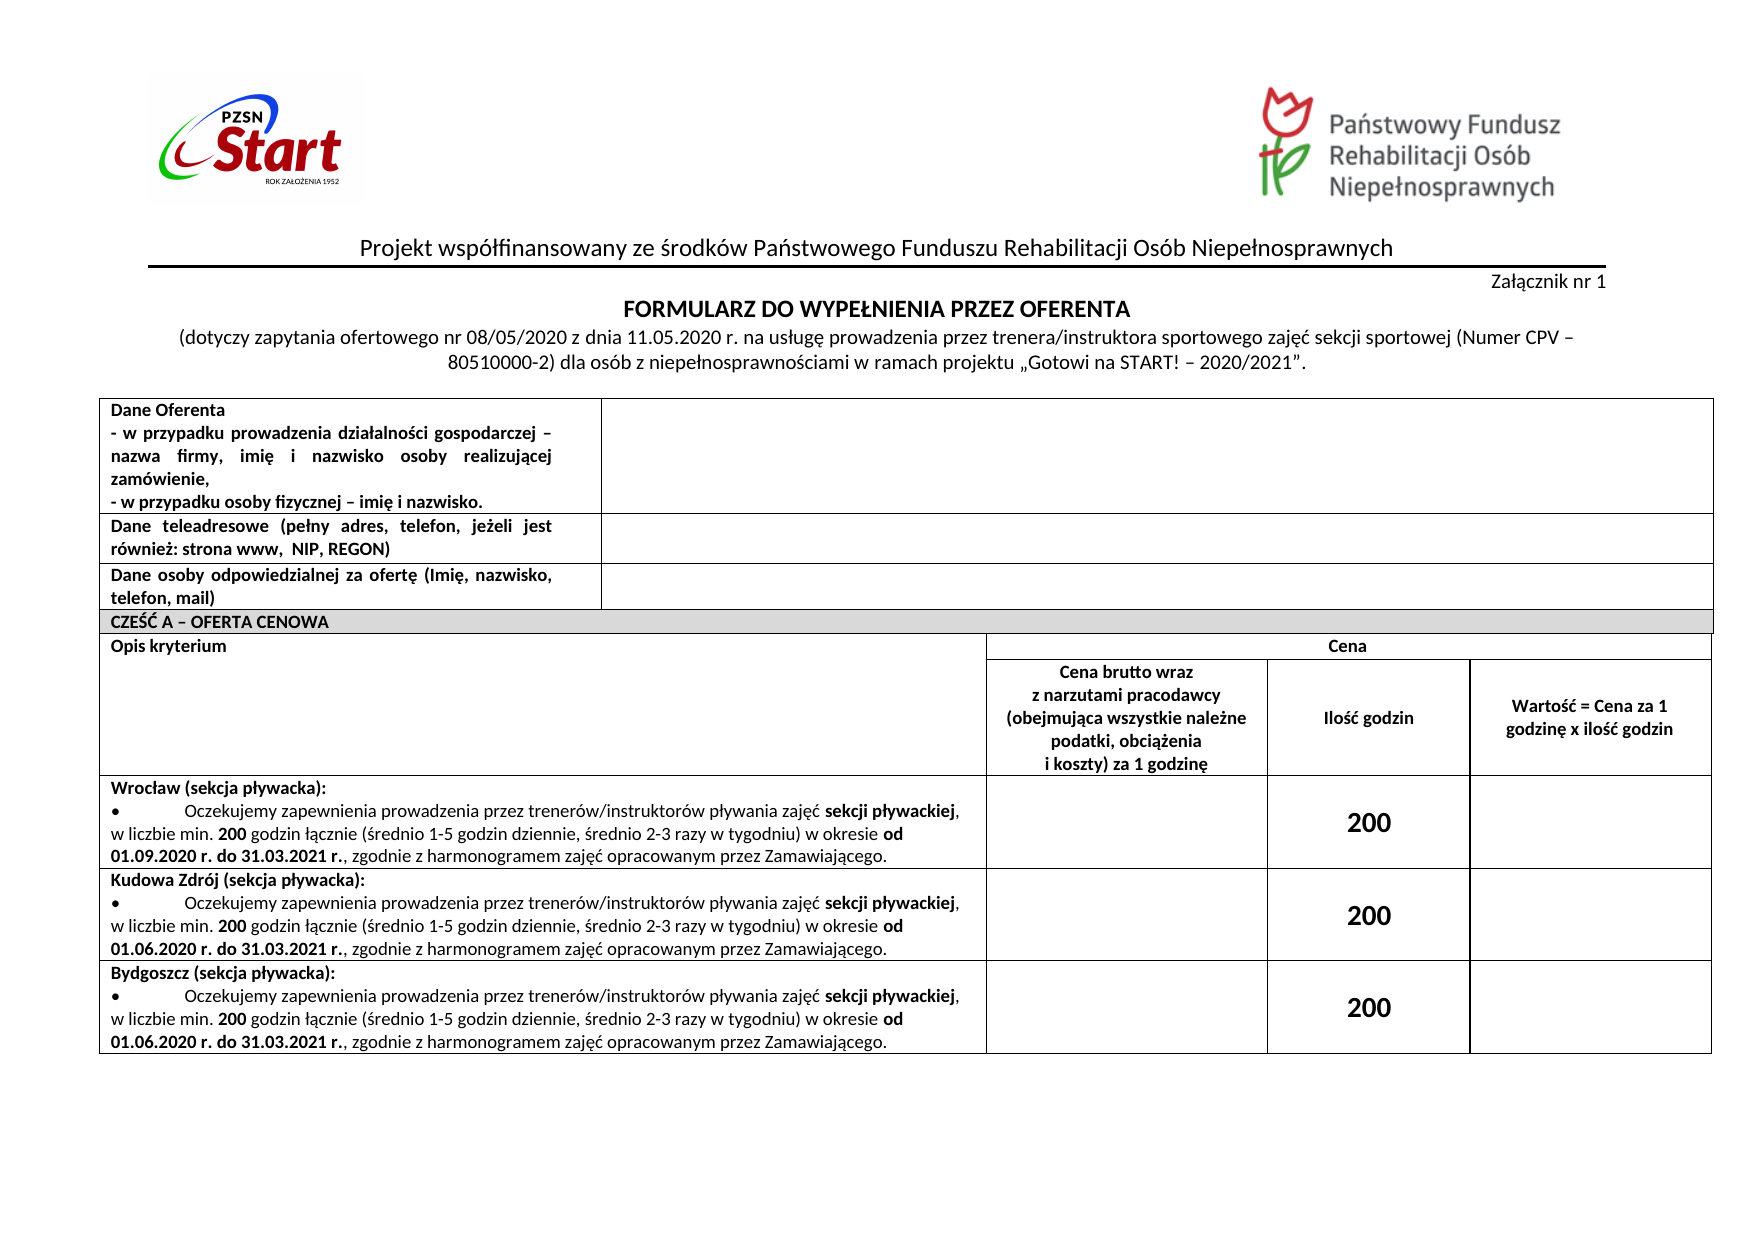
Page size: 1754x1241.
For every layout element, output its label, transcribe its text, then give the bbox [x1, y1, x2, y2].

table_header Dane Oferenta - w przypadku prowadzenia działalności gospodarczej – nazwa firmy, imię i nazwisko osoby realizującej zamówienie, - w przypadku osoby fizycznej – imię i nazwisko. [100, 399, 601, 513]
table_cell 200 [1268, 776, 1469, 868]
table_cell CZEŚĆ A – OFERTA CENOWA [100, 610, 1713, 633]
table_cell Opis kryterium [100, 634, 986, 775]
table_cell Kudowa Zdrój (sekcja pływacka): • Oczekujemy zapewnienia prowadzenia przez trenerów/instruktorów pływania zajęć sekcji pływackiej, w liczbie min. 200 godzin łącznie (średnio 1-5 godzin dziennie, średnio 2-3 razy w tygodniu) w okresie od 01.06.2020 r. do 31.03.2021 r., zgodnie z harmonogramem zajęć opracowanym przez Zamawiającego. [100, 869, 986, 960]
table_cell Bydgoszcz (sekcja pływacka): • Oczekujemy zapewnienia prowadzenia przez trenerów/instruktorów pływania zajęć sekcji pływackiej, w liczbie min. 200 godzin łącznie (średnio 1-5 godzin dziennie, średnio 2-3 razy w tygodniu) w okresie od 01.06.2020 r. do 31.03.2021 r., zgodnie z harmonogramem zajęć opracowanym przez Zamawiającego. [100, 961, 986, 1053]
table_cell [1471, 961, 1711, 1053]
table_cell Wrocław (sekcja pływacka): • Oczekujemy zapewnienia prowadzenia przez trenerów/instruktorów pływania zajęć sekcji pływackiej, w liczbie min. 200 godzin łącznie (średnio 1-5 godzin dziennie, średnio 2-3 razy w tygodniu) w okresie od 01.09.2020 r. do 31.03.2021 r., zgodnie z harmonogramem zajęć opracowanym przez Zamawiającego. [100, 776, 986, 868]
picture [147, 73, 364, 204]
table_cell Dane teleadresowe (pełny adres, telefon, jeżeli jest również: strona www, NIP, REGON) [100, 514, 601, 562]
table_cell Dane osoby odpowiedzialnej za ofertę (Imię, nazwisko, telefon, mail) [100, 564, 601, 609]
table_cell Ilość godzin [1268, 660, 1469, 775]
table_cell 200 [1268, 869, 1469, 960]
table_cell Cena brutto wraz z narzutami pracodawcy (obejmująca wszystkie należne podatki, obciążenia i koszty) za 1 godzinę [987, 660, 1267, 775]
table_cell [987, 961, 1267, 1053]
picture [1253, 84, 1562, 204]
text (dotyczy zapytania ofertowego nr 08/05/2020 z dnia 11.05.2020 r. na usługę prowadzenia przez trenera/instruktora sportowego zajęć sekcji sportowej (Numer CPV – 80510000-2) dla osób z niepełnosprawnościami w ramach projektu „Gotowi na START! – 2020/2021”. [148, 324, 1606, 375]
table_cell 200 [1268, 961, 1469, 1053]
table_cell [987, 869, 1267, 960]
table_cell [1471, 776, 1711, 868]
table_cell [602, 564, 1713, 609]
text Załącznik nr 1 [148, 268, 1606, 293]
table_cell [987, 776, 1267, 868]
table_cell Cena [987, 634, 1711, 659]
table_cell [602, 514, 1713, 562]
table_cell [1471, 869, 1711, 960]
table_cell Wartość = Cena za 1 godzinę x ilość godzin [1471, 660, 1711, 775]
table_header [602, 399, 1713, 513]
text FORMULARZ DO WYPEŁNIENIA PRZEZ OFERENTA [148, 293, 1606, 324]
